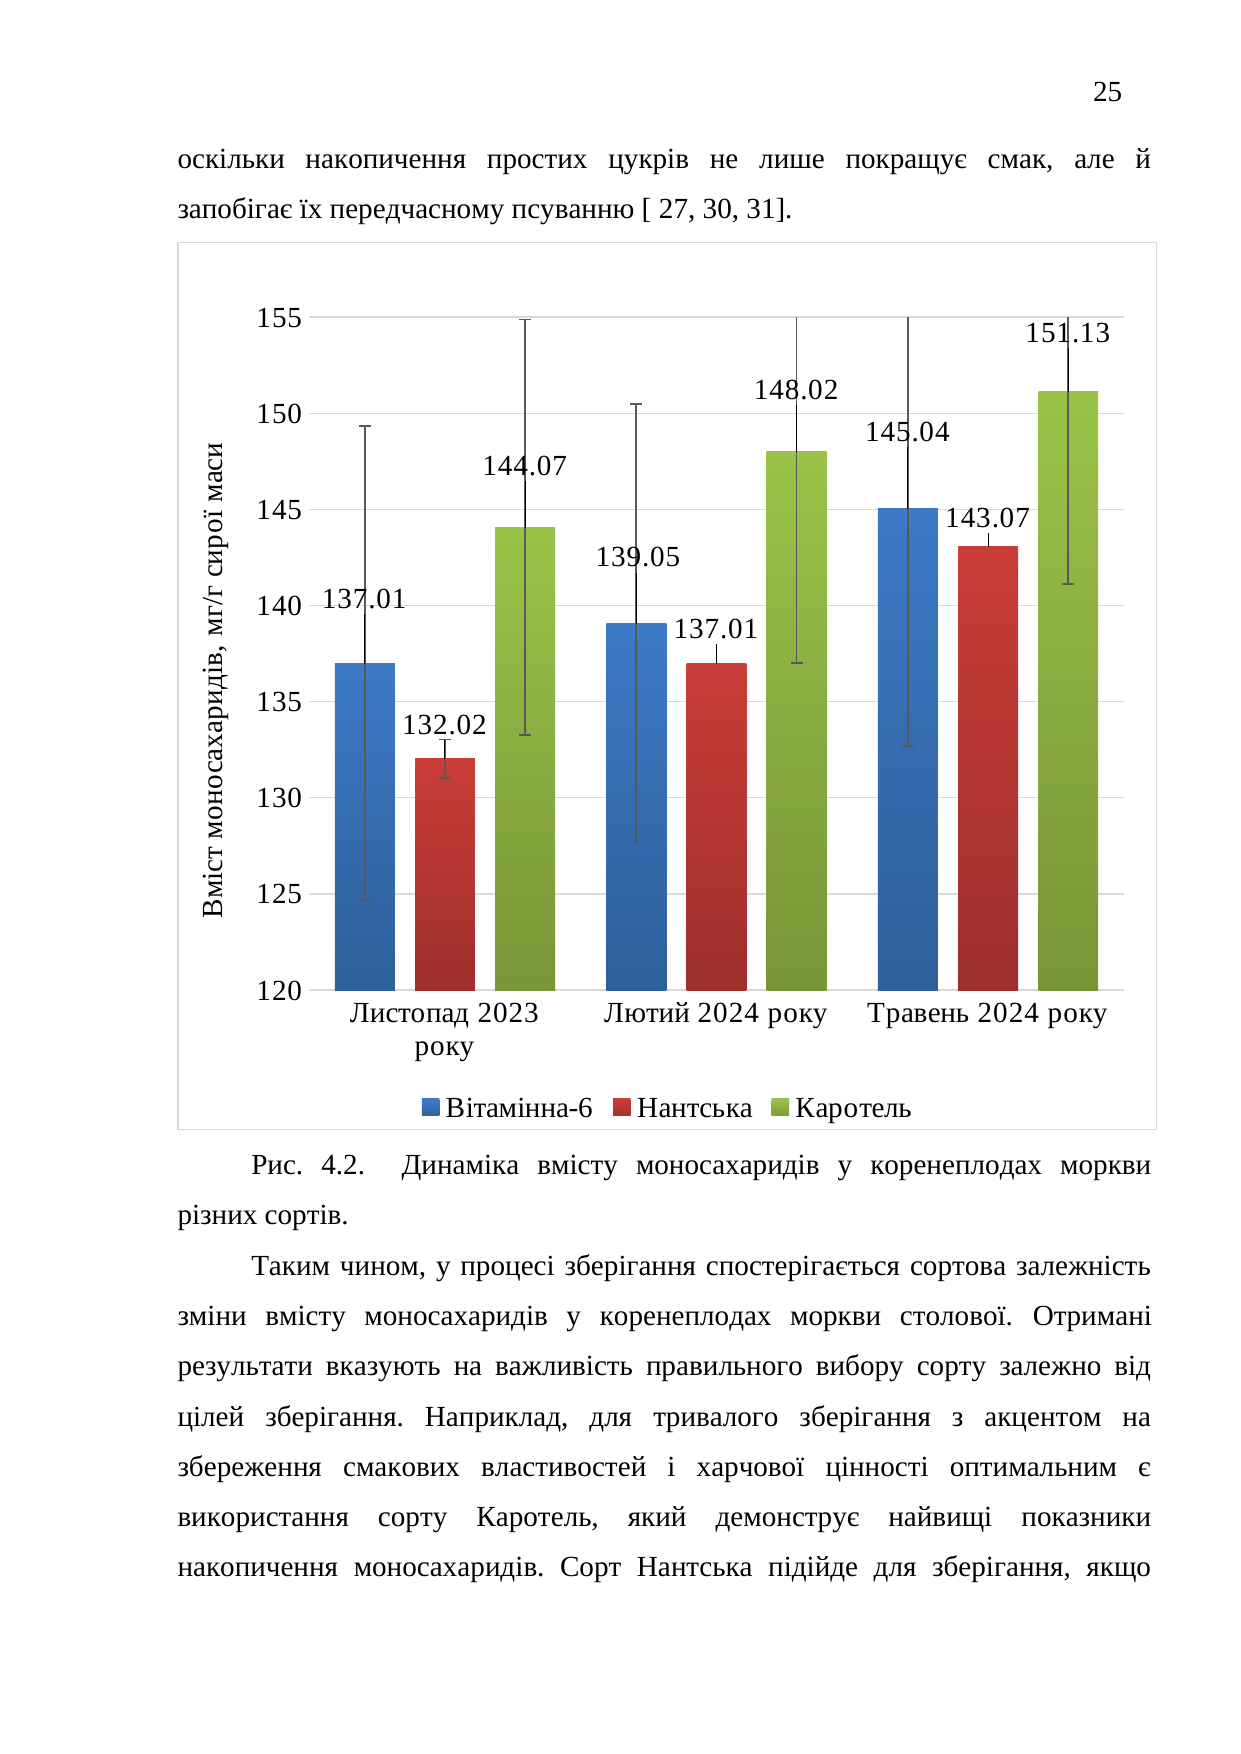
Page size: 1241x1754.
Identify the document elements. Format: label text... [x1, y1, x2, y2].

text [177, 141, 1152, 225]
text Рис. 4.2. Динаміка вмісту моносахаридів у коренеплодах моркви різних сортів. [177, 1147, 1152, 1231]
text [177, 1248, 1152, 1583]
